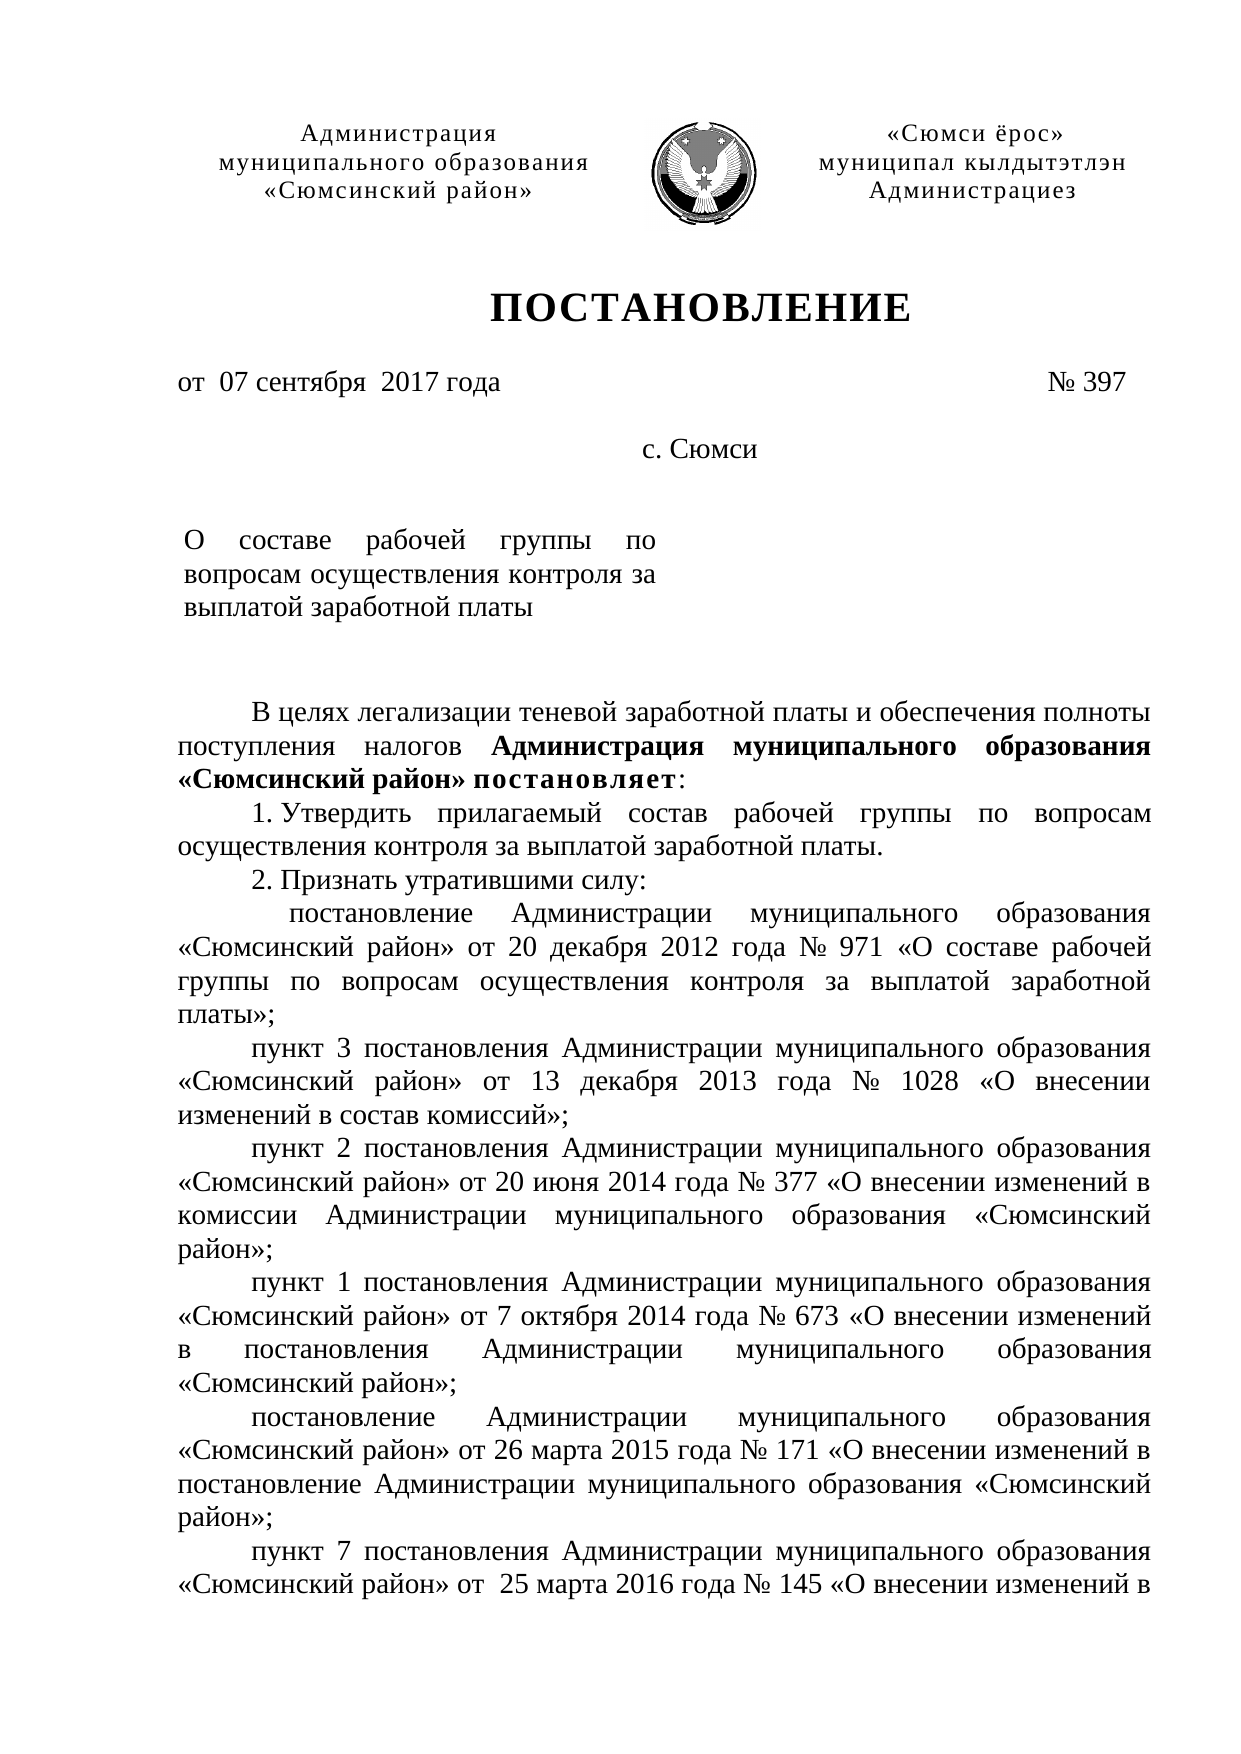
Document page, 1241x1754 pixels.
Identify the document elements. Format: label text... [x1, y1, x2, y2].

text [177, 1533, 1152, 1600]
text пункт 1 постановления Администрации муниципального образования «Сюмсинский район» от 7 октября 2014 года № 673 «О внесении изменений в постановления Администрации муниципального образования «Сюмсинский район»; [177, 1264, 1152, 1399]
text 2. Признать утратившими силу: [177, 862, 1152, 896]
text 1. Утвердить прилагаемый состав рабочей группы по вопросам осуществления контроля за выплатой заработной платы. [177, 795, 1152, 862]
text пункт 3 постановления Администрации муниципального образования «Сюмсинский район» от 13 декабря 2013 года № 1028 «О внесении изменений в состав комиссий»; [177, 1030, 1152, 1130]
text от 07 сентября 2017 года № 397 [177, 364, 1149, 397]
text пункт 2 постановления Администрации муниципального образования «Сюмсинский район» от 20 июня 2014 года № 377 «О внесении изменений в комиссии Администрации муниципального образования «Сюмсинский район»; [177, 1130, 1152, 1264]
table_header Администрация муниципального образования «Сюмсинский район» [163, 118, 644, 282]
text постановление Администрации муниципального образования «Сюмсинский район» от 20 декабря 2012 года № 971 «О составе рабочей группы по вопросам осуществления контроля за выплатой заработной платы»; [177, 896, 1152, 1030]
table_header [644, 118, 783, 282]
text с. Сюмси [177, 431, 1149, 464]
picture [644, 118, 762, 231]
text постановление Администрации муниципального образования «Сюмсинский район» от 26 марта 2015 года № 171 «О внесении изменений в постановление Администрации муниципального образования «Сюмсинский район»; [177, 1399, 1152, 1533]
text В целях легализации теневой заработной платы и обеспечения полноты поступления налогов Администрация муниципального образования «Сюмсинский район» постановляет: [177, 694, 1152, 795]
text ПОСТАНОВЛЕНИЕ [177, 282, 1162, 330]
table_header «Сюмси ёрос» муниципал кылдытэтлэн Администрациез [783, 118, 1161, 282]
